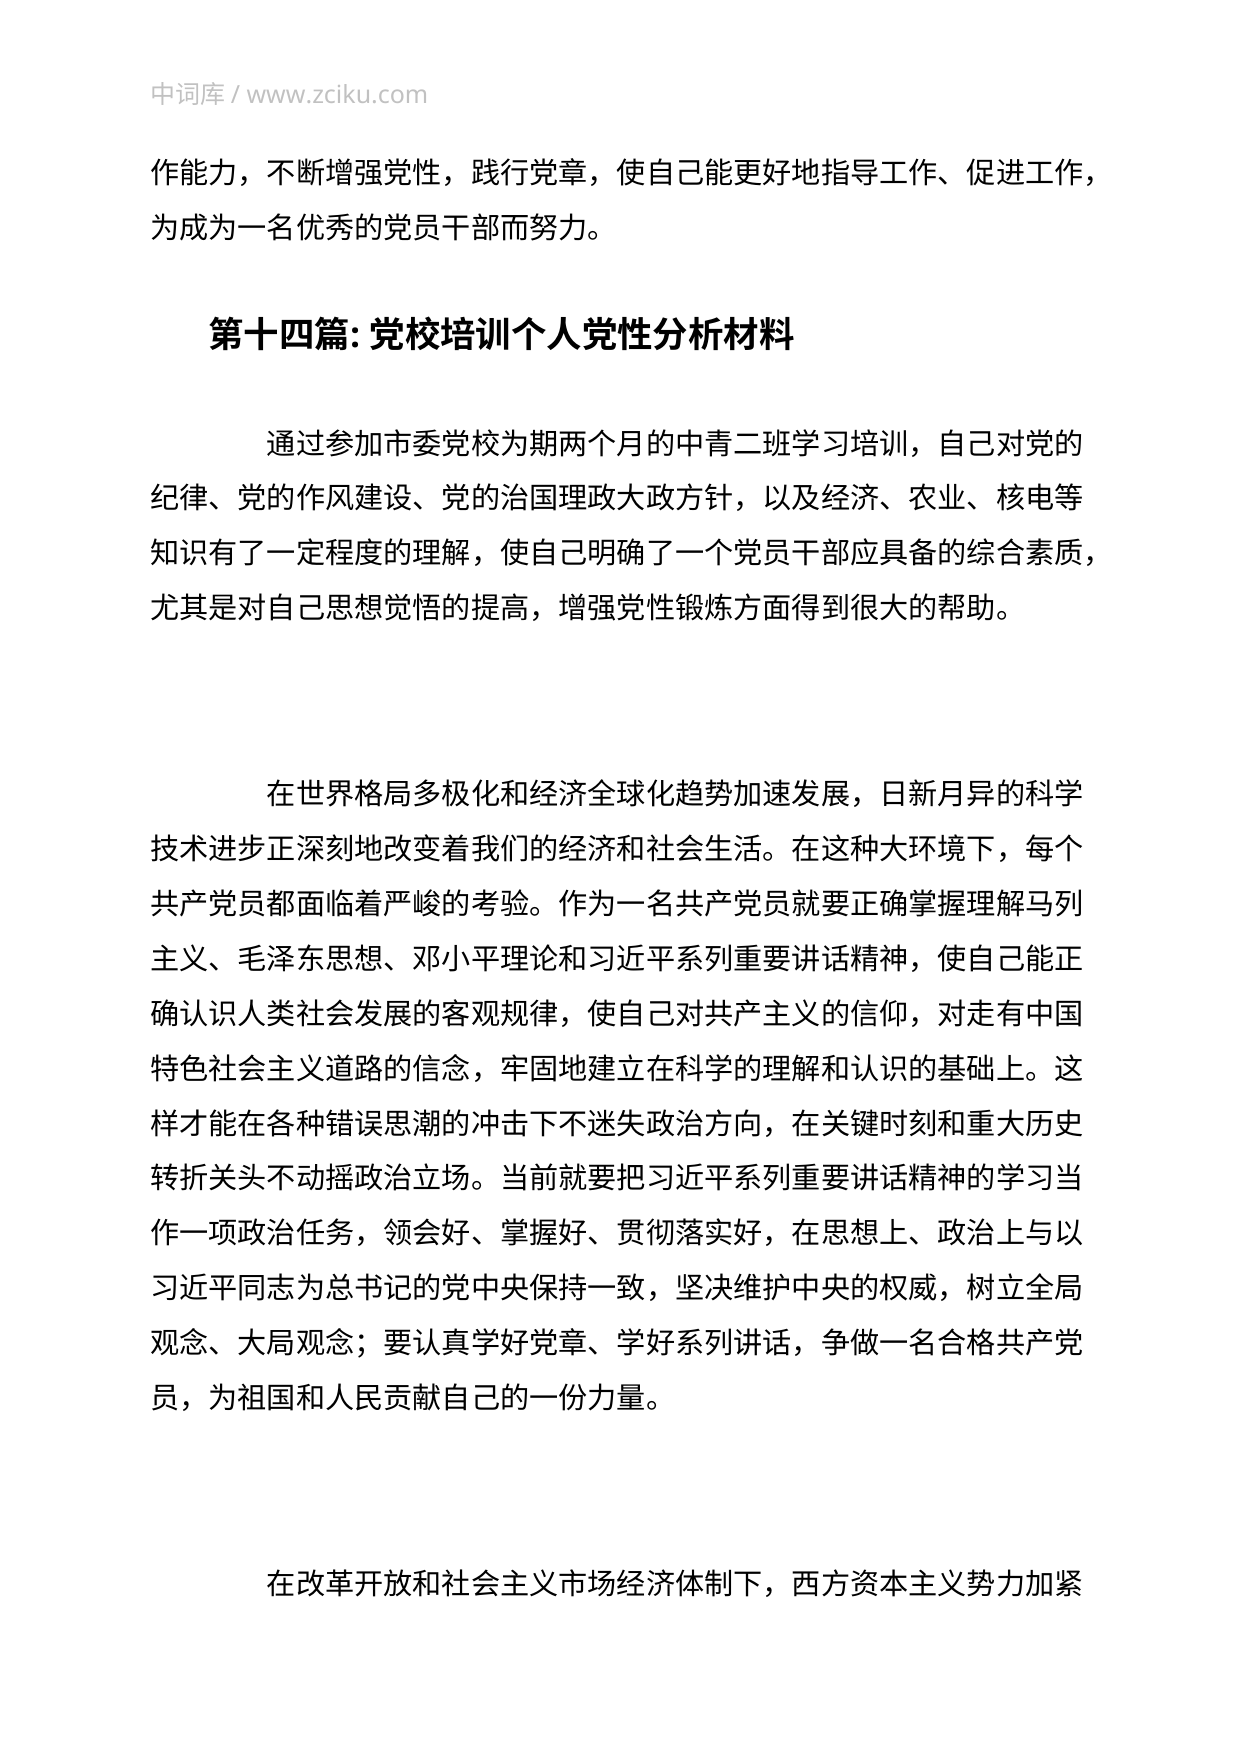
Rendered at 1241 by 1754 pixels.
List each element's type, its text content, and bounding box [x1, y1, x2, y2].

text 第十四篇: 党校培训个人党性分析材料 [150, 307, 1090, 358]
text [150, 150, 1090, 247]
text 在世界格局多极化和经济全球化趋势加速发展，日新月异的科学技术进步正深刻地改变着我们的经济和社会生活。在这种大环境下，每个共产党员都面临着严峻的考验。作为一名共产党员就要正确掌握理解马列主义、毛泽东思想、邓小平理论和习近平系列重要讲话精神，使自己能正确认识人类社会发展的客观规律，使自己对共产主义的信仰，对走有中国特色社会主义道路的信念，牢固地建立在科学的理解和认识的基础上。这样才能在各种错误思潮的冲击下不迷失政治方向，在关键时刻和重大历史转折关头不动摇政治立场。当前就要把习近平系列重要讲话精神的学习当作一项政治任务，领会好、掌握好、贯彻落实好，在思想上、政治上与以习近平同志为总书记的党中央保持一致，坚决维护中央的权威，树立全局观念、大局观念；要认真学好党章、学好系列讲话，争做一名合格共产党员，为祖国和人民贡献自己的一份力量。 [150, 771, 1090, 1417]
text 通过参加市委党校为期两个月的中青二班学习培训，自己对党的纪律、党的作风建设、党的治国理政大政方针，以及经济、农业、核电等知识有了一定程度的理解，使自己明确了一个党员干部应具备的综合素质，尤其是对自己思想觉悟的提高，增强党性锻炼方面得到很大的帮助。 [150, 420, 1090, 627]
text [150, 1561, 1090, 1603]
